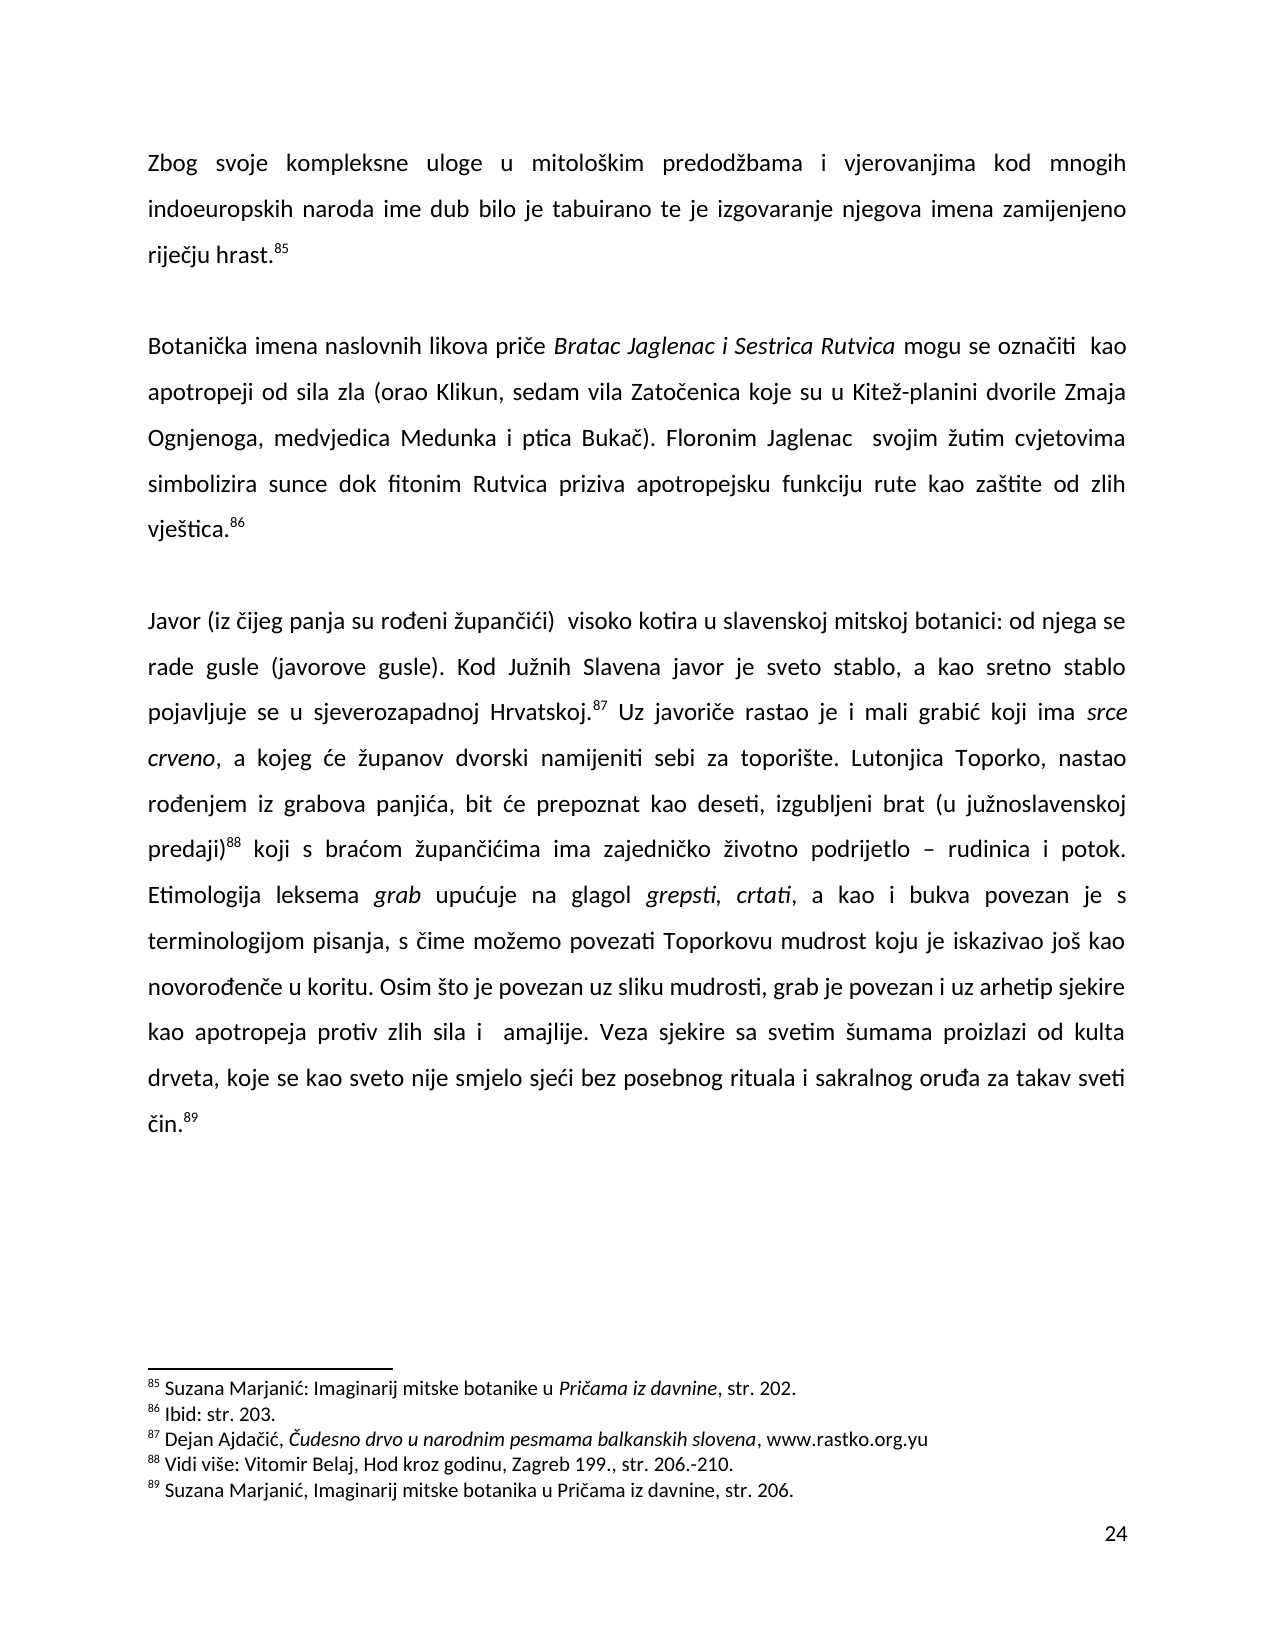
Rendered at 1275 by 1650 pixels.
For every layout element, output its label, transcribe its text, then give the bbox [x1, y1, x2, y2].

text Javor (iz čijeg panja su rođeni župančići) visoko kotira u slavenskoj mitskoj botanici: od njega se rade gusle (javorove gusle). Kod Južnih Slavena javor je sveto stablo, a kao sretno stablo pojavljuje se u sjeverozapadnoj Hrvatskoj. Uz javoriče rastao je i mali grabić koji ima srce crveno, a kojeg će županov dvorski namijeniti sebi za toporište. Lutonjica Toporko, nastao rođenjem iz grabova panjića, bit će prepoznat kao deseti, izgubljeni brat (u južnoslavenskoj predaji) koji s braćom župančićima ima zajedničko životno podrijetlo – rudinica i potok. Etimologija leksema grab upućuje na glagol grepsti, crtati, a kao i bukva povezan je s terminologijom pisanja, s čime možemo povezati Toporkovu mudrost koju je iskazivao još kao novorođenče u koritu. Osim što je povezan uz sliku mudrosti, grab je povezan i uz arhetip sjekire kao apotropeja protiv zlih sila i amajlije. Veza sjekire sa svetim šumama proizlazi od kulta drveta, koje se kao sveto nije smjelo sjeći bez posebnog rituala i sakralnog oruđa za takav sveti čin. [148, 605, 1127, 1138]
text Zbog svoje kompleksne uloge u mitološkim predodžbama i vjerovanjima kod mnogih indoeuropskih naroda ime dub bilo je tabuirano te je izgovaranje njegova imena zamijenjeno riječju hrast. [148, 148, 1127, 269]
text Botanička imena naslovnih likova priče Bratac Jaglenac i Sestrica Rutvica mogu se označiti kao apotropeji od sila zla (orao Klikun, sedam vila Zatočenica koje su u Kitež-planini dvorile Zmaja Ognjenoga, medvjedica Medunka i ptica Bukač). Floronim Jaglenac svojim žutim cvjetovima simbolizira sunce dok fitonim Rutvica priziva apotropejsku funkciju rute kao zaštite od zlih vještica. [148, 331, 1127, 544]
